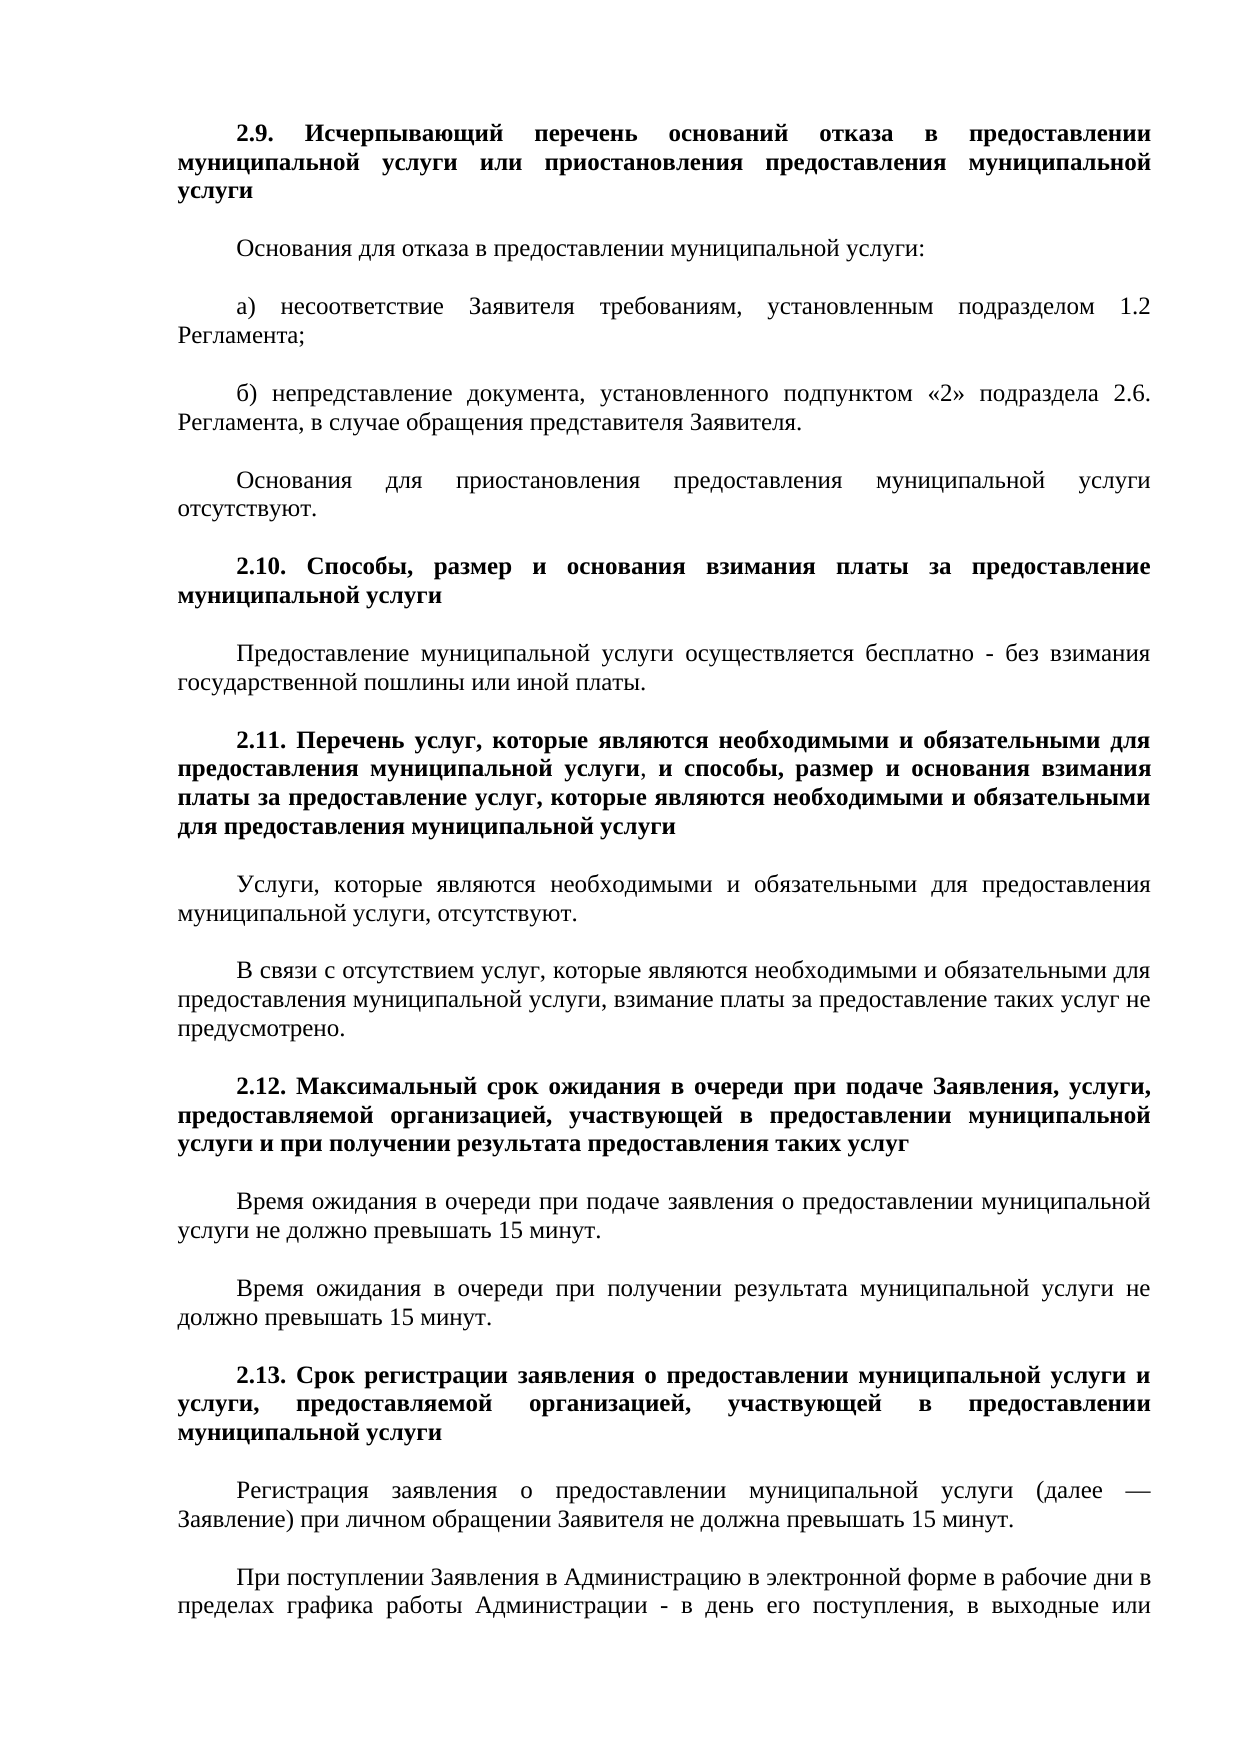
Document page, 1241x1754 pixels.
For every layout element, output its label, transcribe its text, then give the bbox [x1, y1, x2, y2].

text Время ожидания в очереди при подаче заявления о предоставлении муниципальной услуги не должно превышать 15 минут. [177, 1186, 1152, 1244]
text Основания для отказа в предоставлении муниципальной услуги: [177, 233, 1152, 262]
text 2.13. Срок регистрации заявления о предоставлении муниципальной услуги и услуги, предоставляемой организацией, участвующей в предоставлении муниципальной услуги [177, 1360, 1152, 1446]
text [177, 1562, 1152, 1619]
text В связи с отсутствием услуг, которые являются необходимыми и обязательными для предоставления муниципальной услуги, взимание платы за предоставление таких услуг не предусмотрено. [177, 956, 1152, 1042]
text Основания для приостановления предоставления муниципальной услуги отсутствуют. [177, 465, 1152, 522]
text Услуги, которые являются необходимыми и обязательными для предоставления муниципальной услуги, отсутствуют. [177, 869, 1152, 926]
text 2.12. Максимальный срок ожидания в очереди при подаче Заявления, услуги, предоставляемой организацией, участвующей в предоставлении муниципальной услуги и при получении результата предоставления таких услуг [177, 1071, 1152, 1157]
text 2.10. Способы, размер и основания взимания платы за предоставление муниципальной услуги [177, 551, 1152, 609]
text а) несоответствие Заявителя требованиям, установленным подразделом 1.2 Регламента; [177, 291, 1152, 349]
text Время ожидания в очереди при получении результата муниципальной услуги не должно превышать 15 минут. [177, 1273, 1152, 1331]
text 2.9. Исчерпывающий перечень оснований отказа в предоставлении муниципальной услуги или приостановления предоставления муниципальной услуги [177, 118, 1152, 204]
text Регистрация заявления о предоставлении муниципальной услуги (далее — Заявление) при личном обращении Заявителя не должна превышать 15 минут. [177, 1475, 1152, 1533]
text 2.11. Перечень услуг, которые являются необходимыми и обязательными для предоставления муниципальной услуги, и способы, размер и основания взимания платы за предоставление услуг, которые являются необходимыми и обязательными для предоставления муниципальной услуги [177, 725, 1152, 840]
text Предоставление муниципальной услуги осуществляется бесплатно - без взимания государственной пошлины или иной платы. [177, 638, 1152, 696]
text б) непредставление документа, установленного подпунктом «2» подраздела 2.6. Регламента, в случае обращения представителя Заявителя. [177, 378, 1152, 436]
